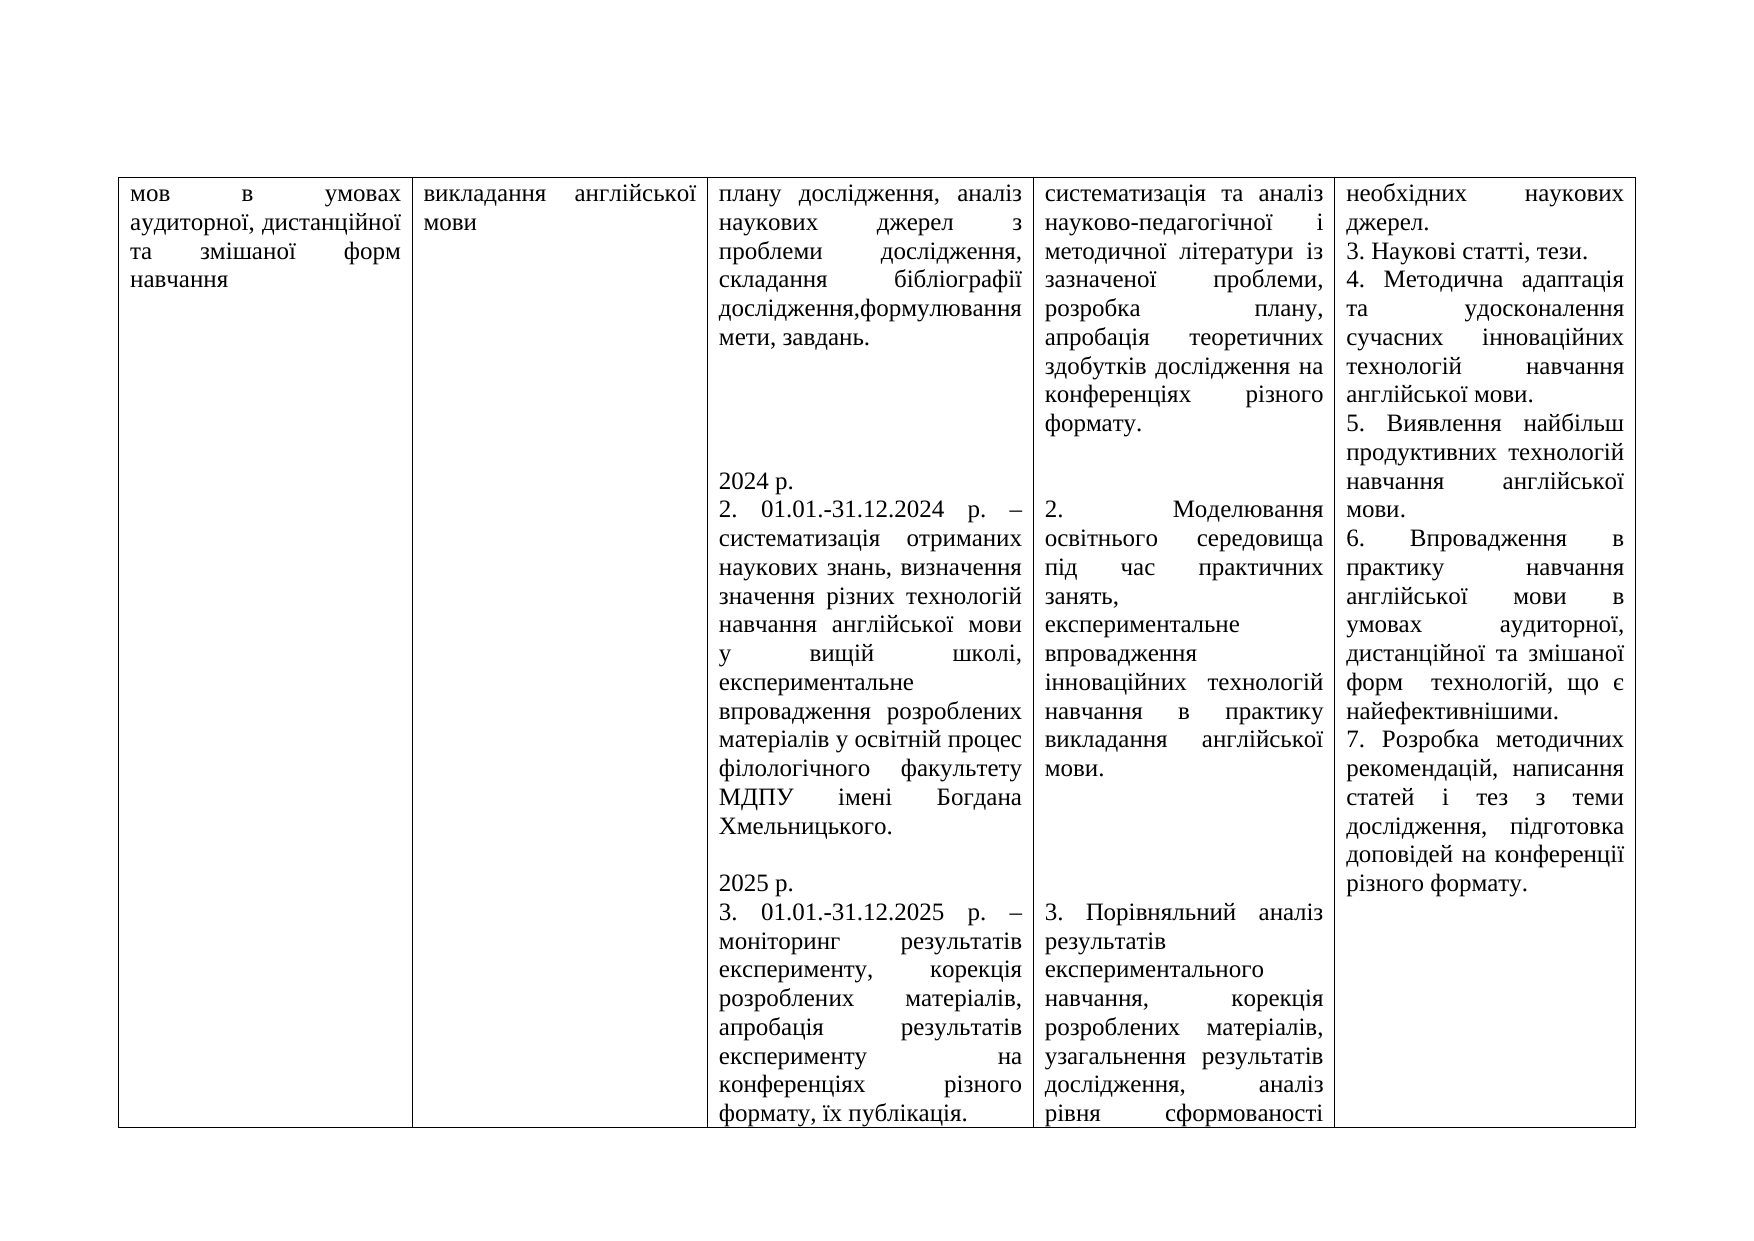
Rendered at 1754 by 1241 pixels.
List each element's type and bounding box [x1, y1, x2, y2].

table_cell [1034, 178, 1334, 1127]
table_cell [1335, 178, 1635, 1127]
table_cell [119, 178, 412, 1127]
table_cell [708, 178, 1033, 1127]
table_cell [413, 178, 707, 1127]
